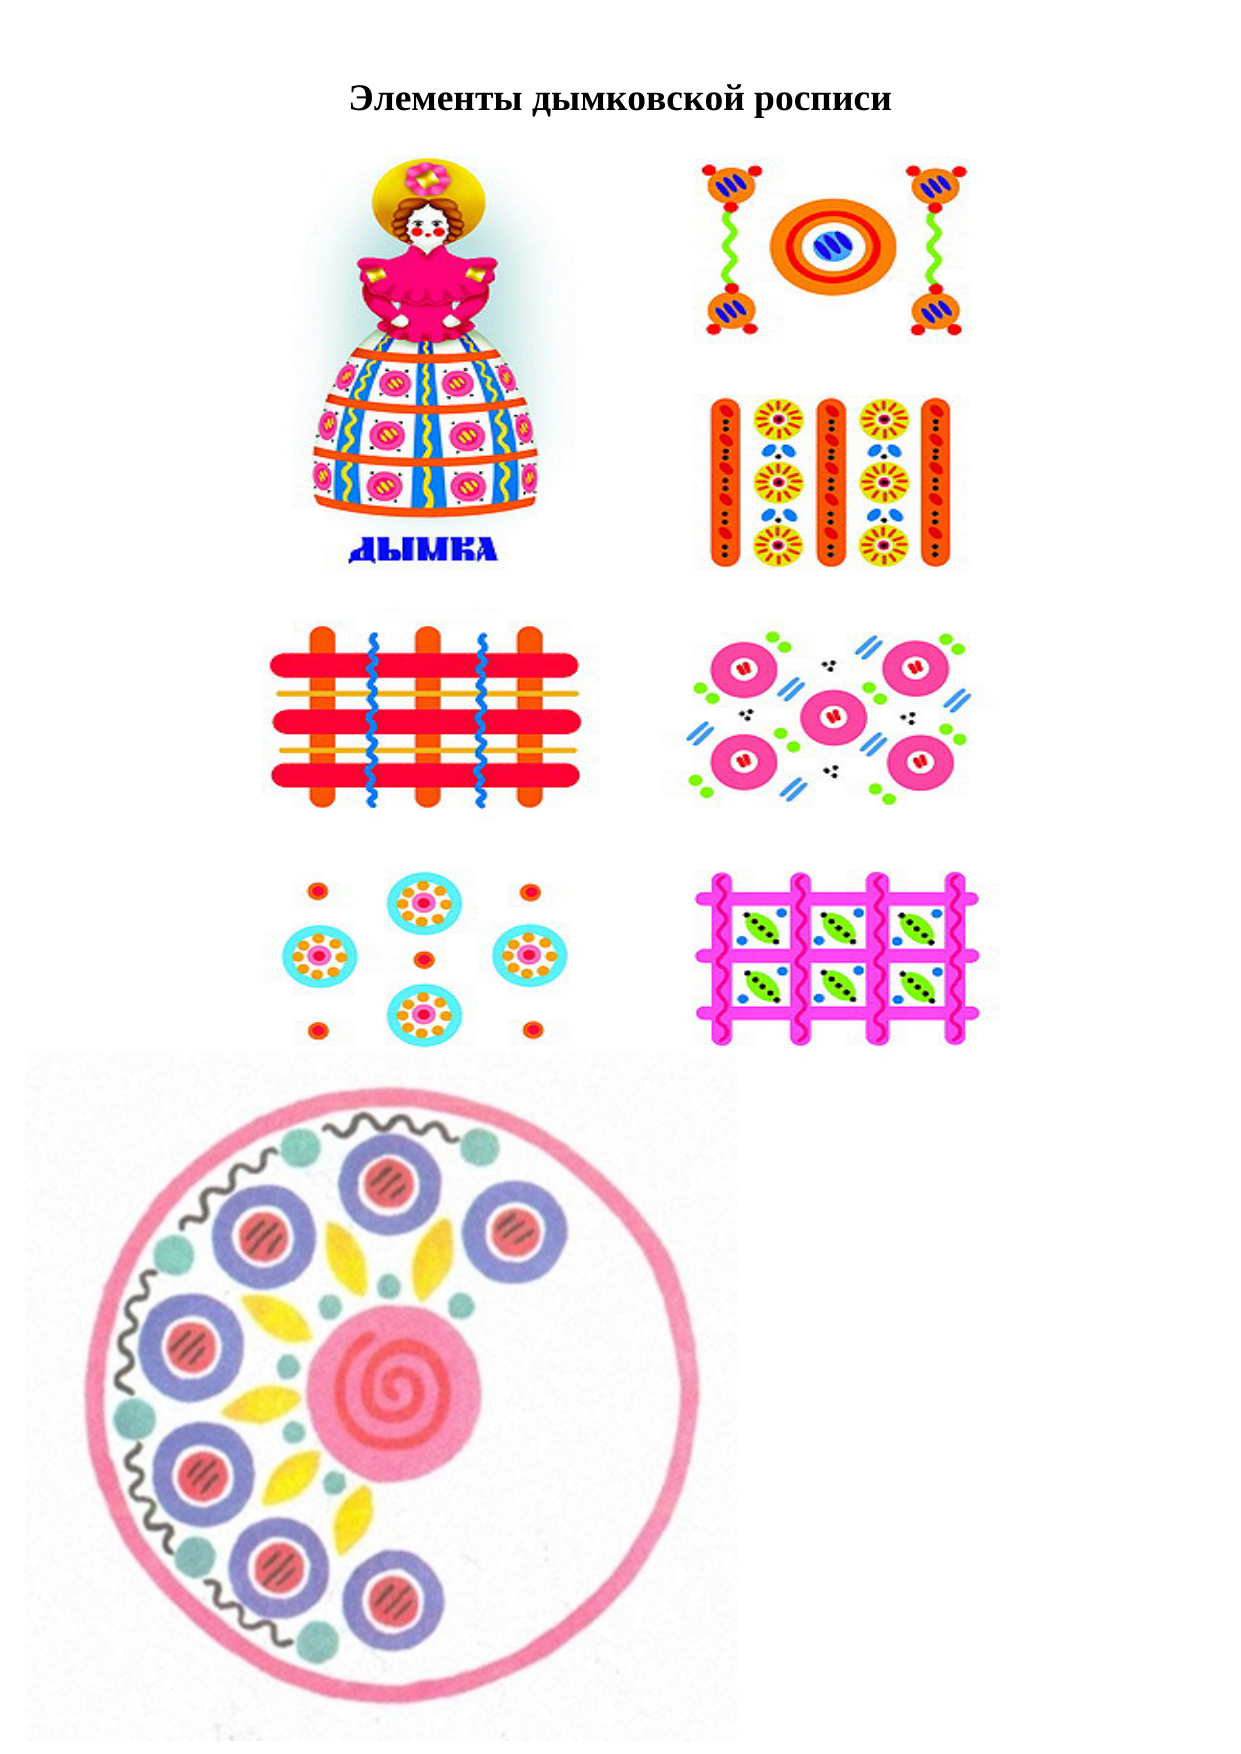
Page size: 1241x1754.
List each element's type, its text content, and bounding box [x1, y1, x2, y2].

picture [25, 132, 1033, 1741]
text Элементы дымковской росписи [75, 75, 1165, 118]
